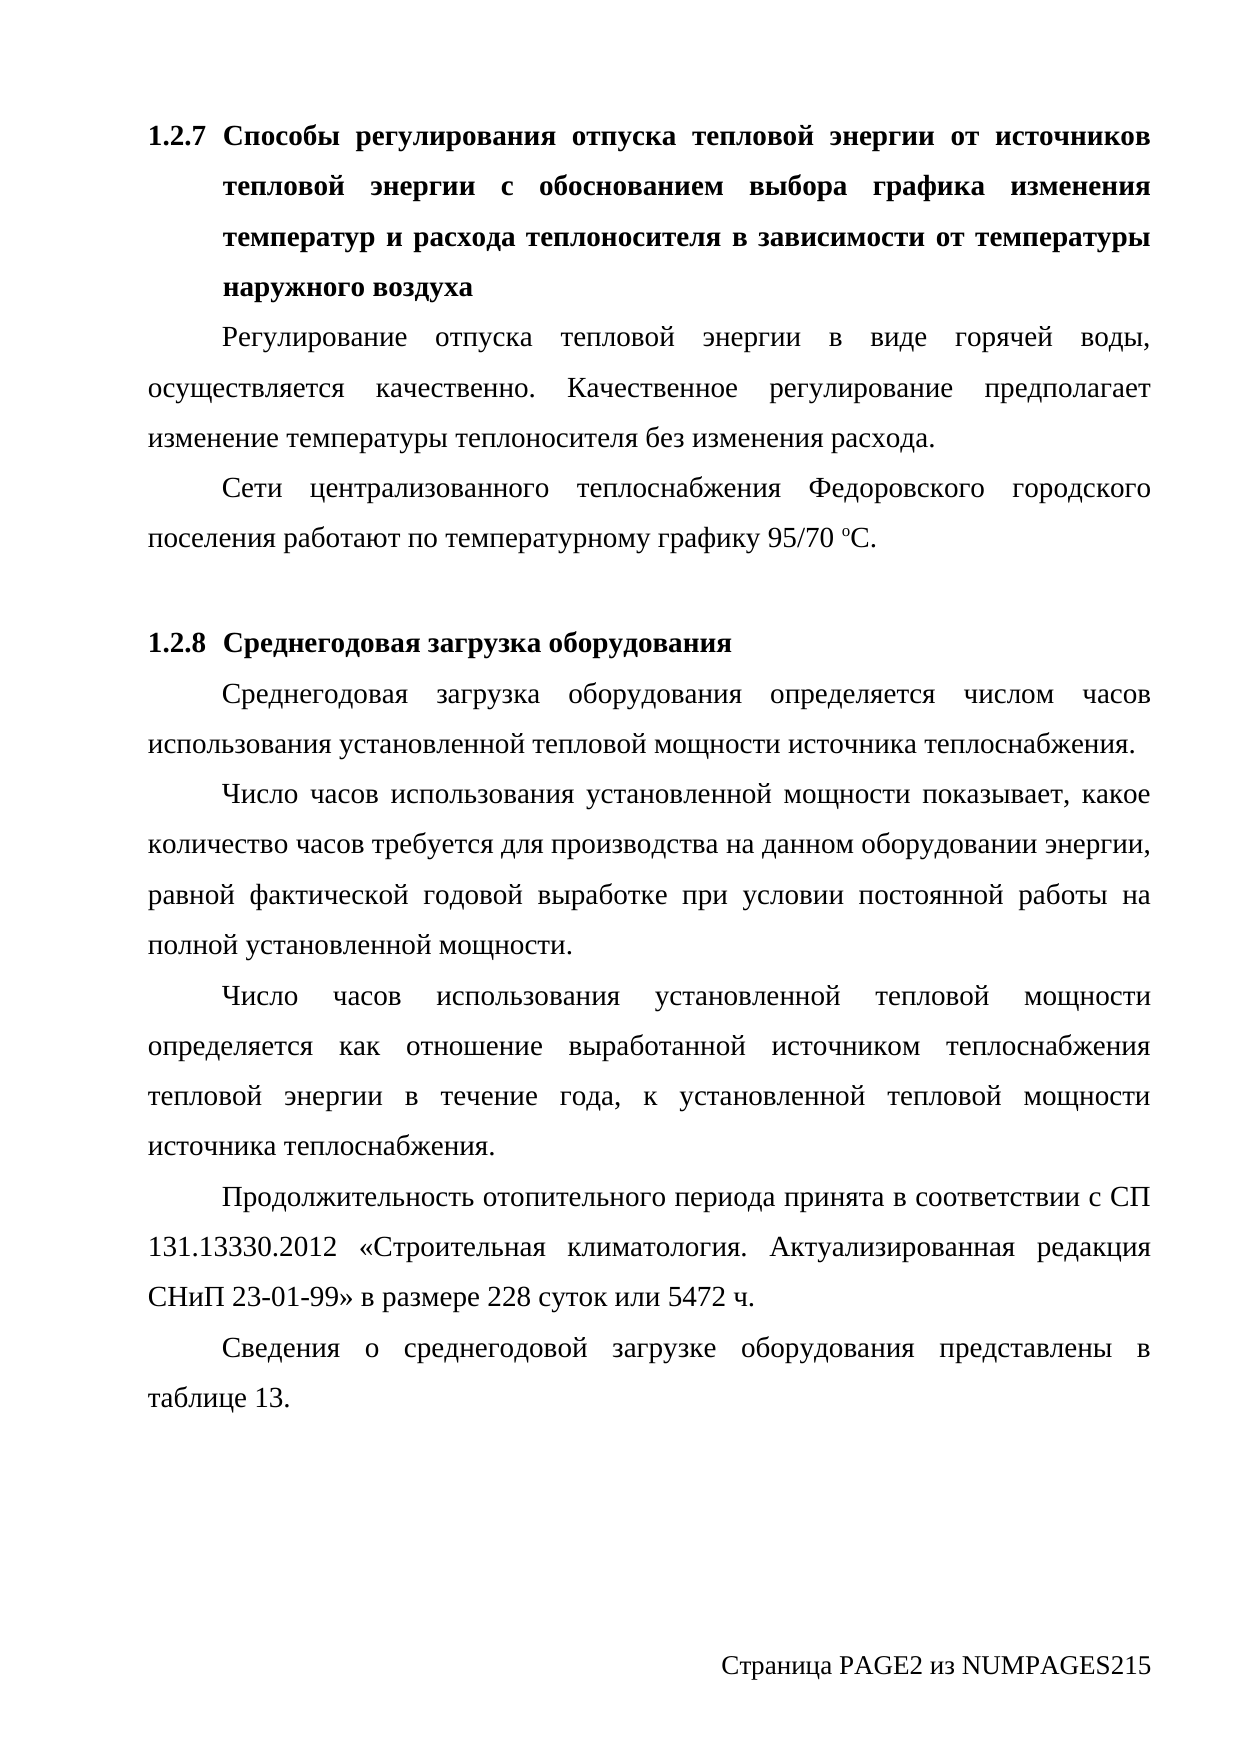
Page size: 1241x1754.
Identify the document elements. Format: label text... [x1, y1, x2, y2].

subtitle Среднегодовая загрузка оборудования [148, 625, 1152, 659]
text Регулирование отпуска тепловой энергии в виде горячей воды, осуществляется качественно. Качественное регулирование предполагает изменение температуры теплоносителя без изменения расхода. [148, 319, 1152, 453]
text Среднегодовая загрузка оборудования определяется числом часов использования установленной тепловой мощности источника теплоснабжения. [148, 676, 1152, 759]
subtitle Способы регулирования отпуска тепловой энергии от источников тепловой энергии с обоснованием выбора графика изменения температур и расхода теплоносителя в зависимости от температуры наружного воздуха [148, 118, 1152, 303]
text Число часов использования установленной тепловой мощности определяется как отношение выработанной источником теплоснабжения тепловой энергии в течение года, к установленной тепловой мощности источника теплоснабжения. [148, 978, 1152, 1162]
text Продолжительность отопительного периода принята в соответствии с СП 131.13330.2012 «Строительная климатология. Актуализированная редакция СНиП 23-01-99» в размере 228 суток или 5472 ч. [148, 1179, 1152, 1313]
text Сведения о среднегодовой загрузке оборудования представлены в таблице 13. [148, 1330, 1152, 1414]
text Число часов использования установленной мощности показывает, какое количество часов требуется для производства на данном оборудовании энергии, равной фактической годовой выработке при условии постоянной работы на полной установленной мощности. [148, 776, 1152, 961]
text Сети централизованного теплоснабжения Федоровского городского поселения работают по температурному графику 95/70 оС. [148, 470, 1152, 554]
